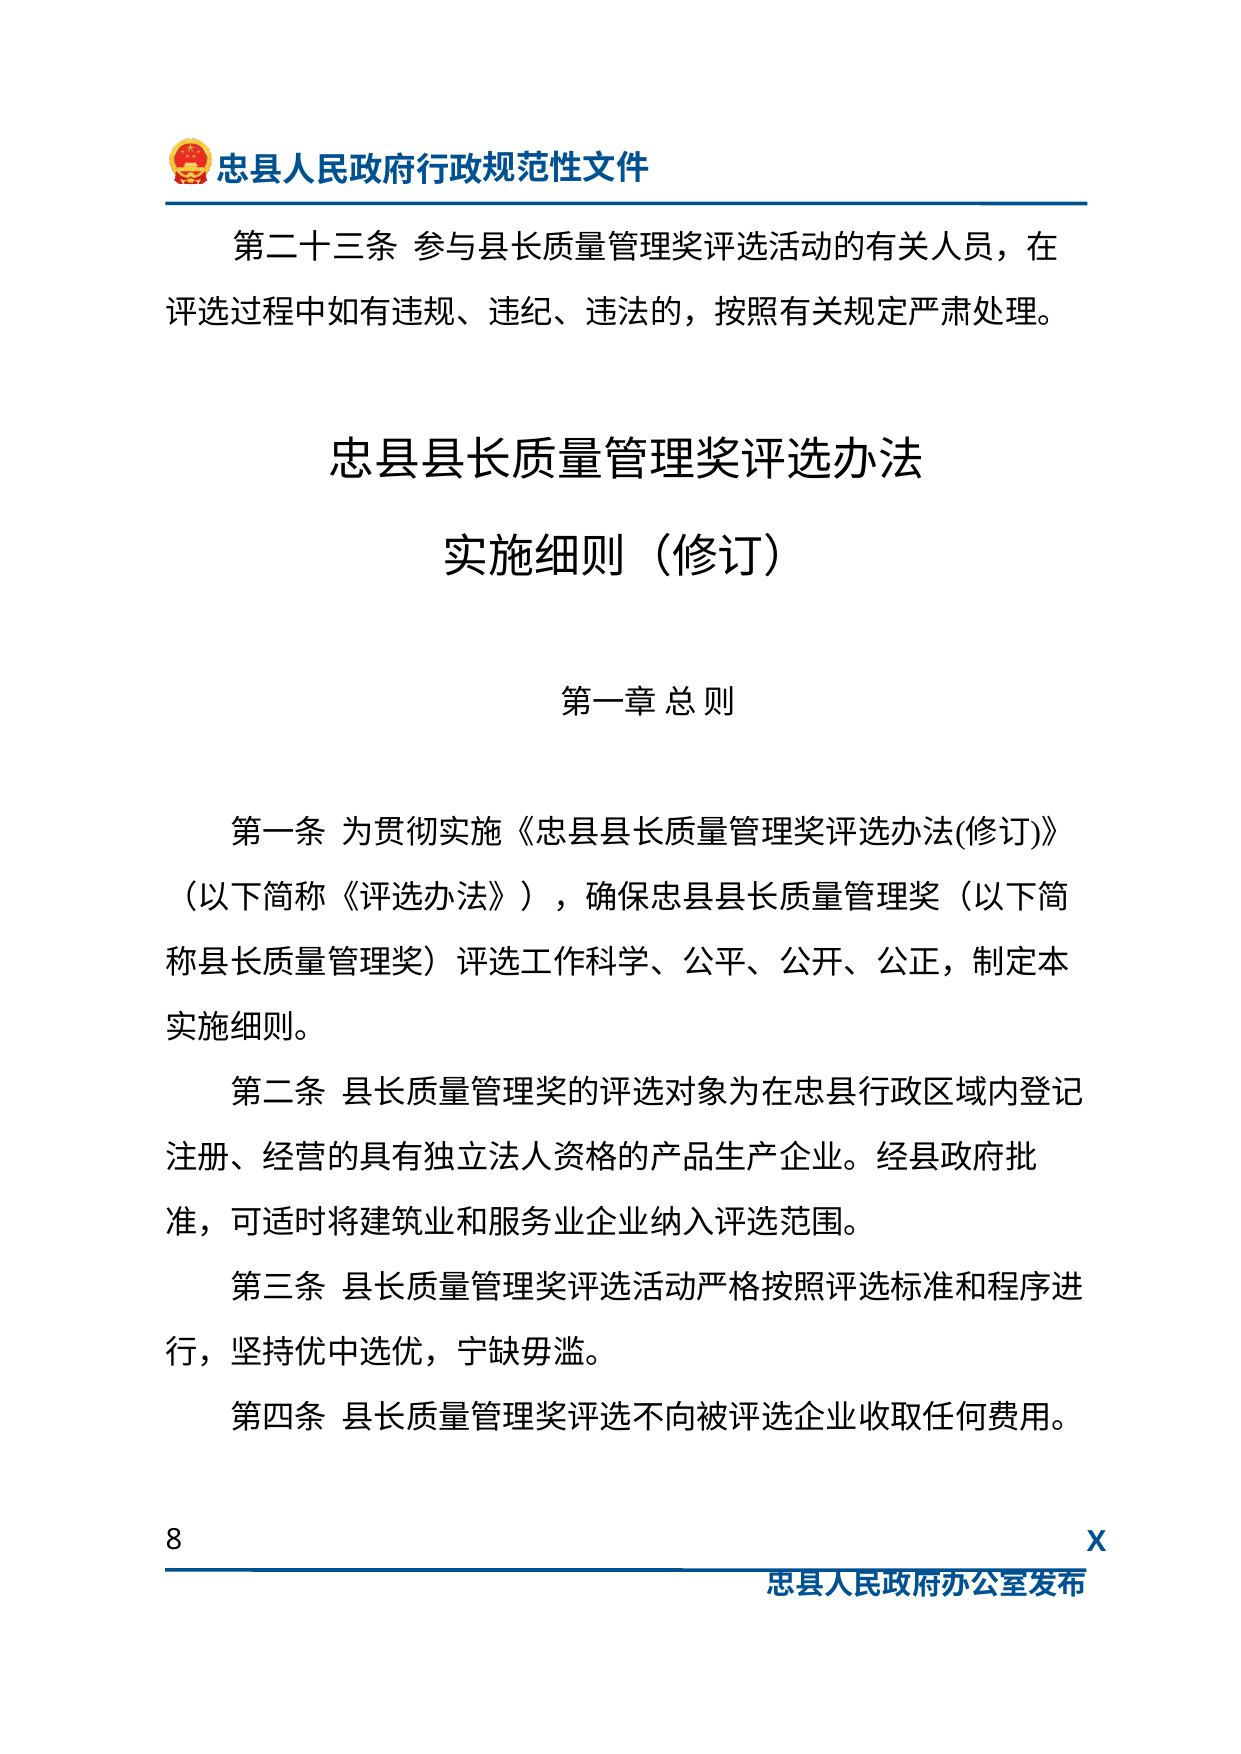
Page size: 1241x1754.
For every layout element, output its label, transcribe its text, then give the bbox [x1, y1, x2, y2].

picture [165, 136, 216, 188]
text 第一章 总 则 [165, 666, 1087, 731]
text 第一条 为贯彻实施《忠县县长质量管理奖评选办法(修订)》（以下简称《评选办法》），确保忠县县长质量管理奖（以下简称县长质量管理奖）评选工作科学、公平、公开、公正，制定本实施细则。 [165, 796, 1087, 1056]
text 第二十三条 参与县长质量管理奖评选活动的有关人员，在评选过程中如有违规、违纪、违法的，按照有关规定严肃处理。 [165, 211, 1087, 341]
text 第二条 县长质量管理奖的评选对象为在忠县行政区域内登记注册、经营的具有独立法人资格的产品生产企业。经县政府批准，可适时将建筑业和服务业企业纳入评选范围。 [165, 1056, 1087, 1251]
text 忠县县长质量管理奖评选办法 [165, 406, 1087, 504]
text 实施细则（修订） [165, 504, 1087, 601]
text 第四条 县长质量管理奖评选不向被评选企业收取任何费用。 [165, 1381, 1087, 1446]
text 第三条 县长质量管理奖评选活动严格按照评选标准和程序进行，坚持优中选优，宁缺毋滥。 [165, 1251, 1087, 1381]
